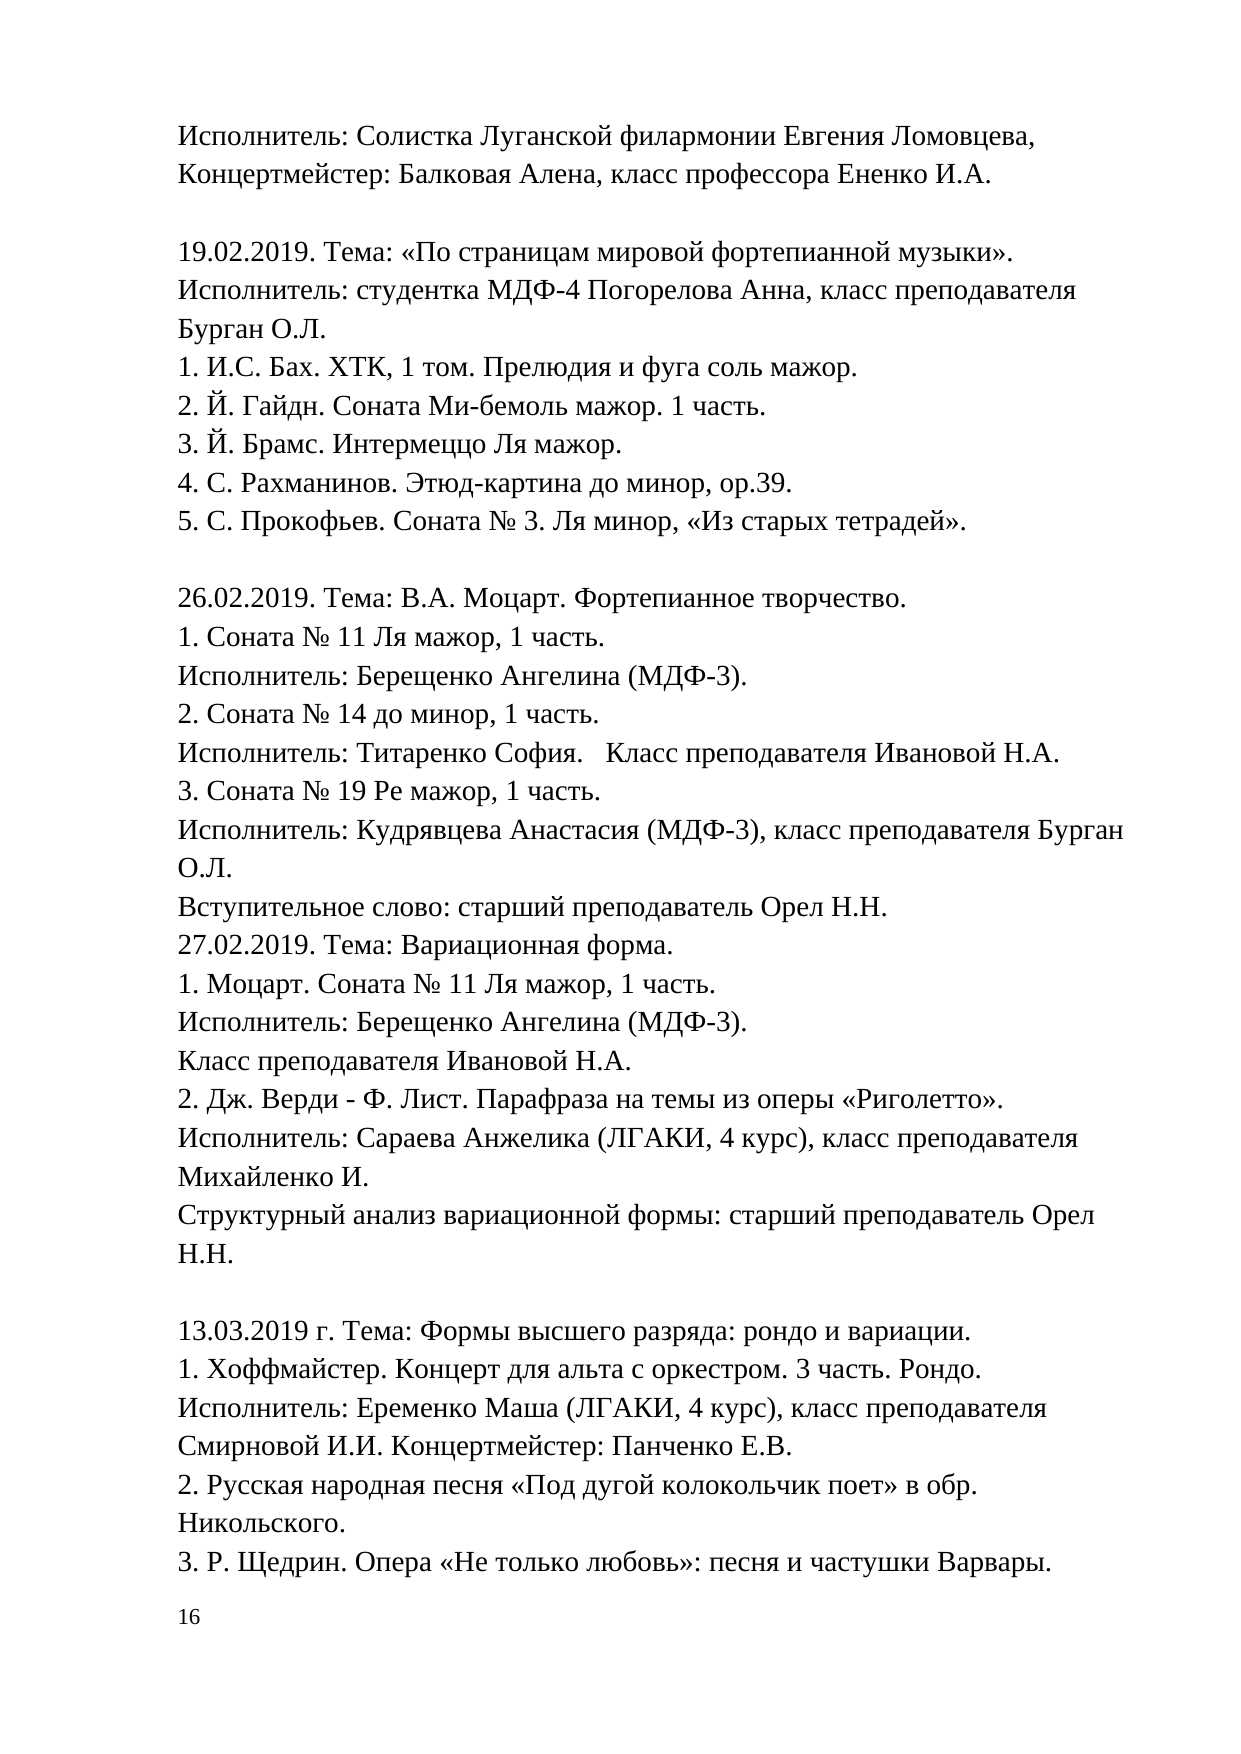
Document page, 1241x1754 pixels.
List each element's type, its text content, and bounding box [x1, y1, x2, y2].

text 27.02.2019. Тема: Вариационная форма. [177, 927, 1152, 961]
text Исполнитель: Солистка Луганской филармонии Евгения Ломовцева, [177, 118, 1152, 152]
text 2. Русская народная песня «Под дугой колокольчик поет» в обр. Никольского. [177, 1467, 1152, 1539]
text 3. Соната № 19 Ре мажор, 1 часть. [177, 773, 1152, 807]
text 26.02.2019. Тема: В.А. Моцарт. Фортепианное творчество. [177, 581, 1152, 614]
text Исполнитель: Еременко Маша (ЛГАКИ, 4 курс), класс преподавателя Смирновой И.И. Концертмейстер: Панченко Е.В. [177, 1390, 1152, 1462]
text 1. Моцарт. Соната № 11 Ля мажор, 1 часть. [177, 966, 1152, 999]
text 2. Й. Гайдн. Соната Ми-бемоль мажор. 1 часть. [177, 388, 1152, 421]
text 2. Соната № 14 до минор, 1 часть. [177, 696, 1152, 730]
text Структурный анализ вариационной формы: старший преподаватель Орел Н.Н. [177, 1197, 1152, 1269]
text 3. Р. Щедрин. Опера «Не только любовь»: песня и частушки Варвары. [177, 1544, 1152, 1578]
text Исполнитель: студентка МДФ-4 Погорелова Анна, класс преподавателя Бурган О.Л. [177, 272, 1152, 344]
text Исполнитель: Сараева Анжелика (ЛГАКИ, 4 курс), класс преподавателя Михайленко И. [177, 1120, 1152, 1192]
text Исполнитель: Титаренко София. Класс преподавателя Ивановой Н.А. [177, 735, 1152, 768]
text 5. С. Прокофьев. Соната № 3. Ля минор, «Из старых тетрадей». [177, 503, 1152, 537]
text Класс преподавателя Ивановой Н.А. [177, 1043, 1152, 1077]
text Исполнитель: Кудрявцева Анастасия (МДФ-3), класс преподавателя Бурган О.Л. [177, 812, 1152, 884]
text 1. Хоффмайстер. Концерт для альта с оркестром. 3 часть. Рондо. [177, 1351, 1152, 1385]
text 19.02.2019. Тема: «По страницам мировой фортепианной музыки». [177, 234, 1152, 267]
text Концертмейстер: Балковая Алена, класс профессора Ененко И.А. [177, 157, 1152, 190]
text Исполнитель: Берещенко Ангелина (МДФ-3). [177, 1004, 1152, 1038]
text 4. С. Рахманинов. Этюд-картина до минор, ор.39. [177, 465, 1152, 498]
text 3. Й. Брамс. Интермеццо Ля мажор. [177, 426, 1152, 460]
text 1. Соната № 11 Ля мажор, 1 часть. [177, 619, 1152, 653]
text 2. Дж. Верди - Ф. Лист. Парафраза на темы из оперы «Риголетто». [177, 1082, 1152, 1115]
text Исполнитель: Берещенко Ангелина (МДФ-3). [177, 658, 1152, 691]
text 13.03.2019 г. Тема: Формы высшего разряда: рондо и вариации. [177, 1313, 1152, 1346]
text Вступительное слово: старший преподаватель Орел Н.Н. [177, 889, 1152, 922]
text 1. И.С. Бах. ХТК, 1 том. Прелюдия и фуга соль мажор. [177, 349, 1152, 383]
